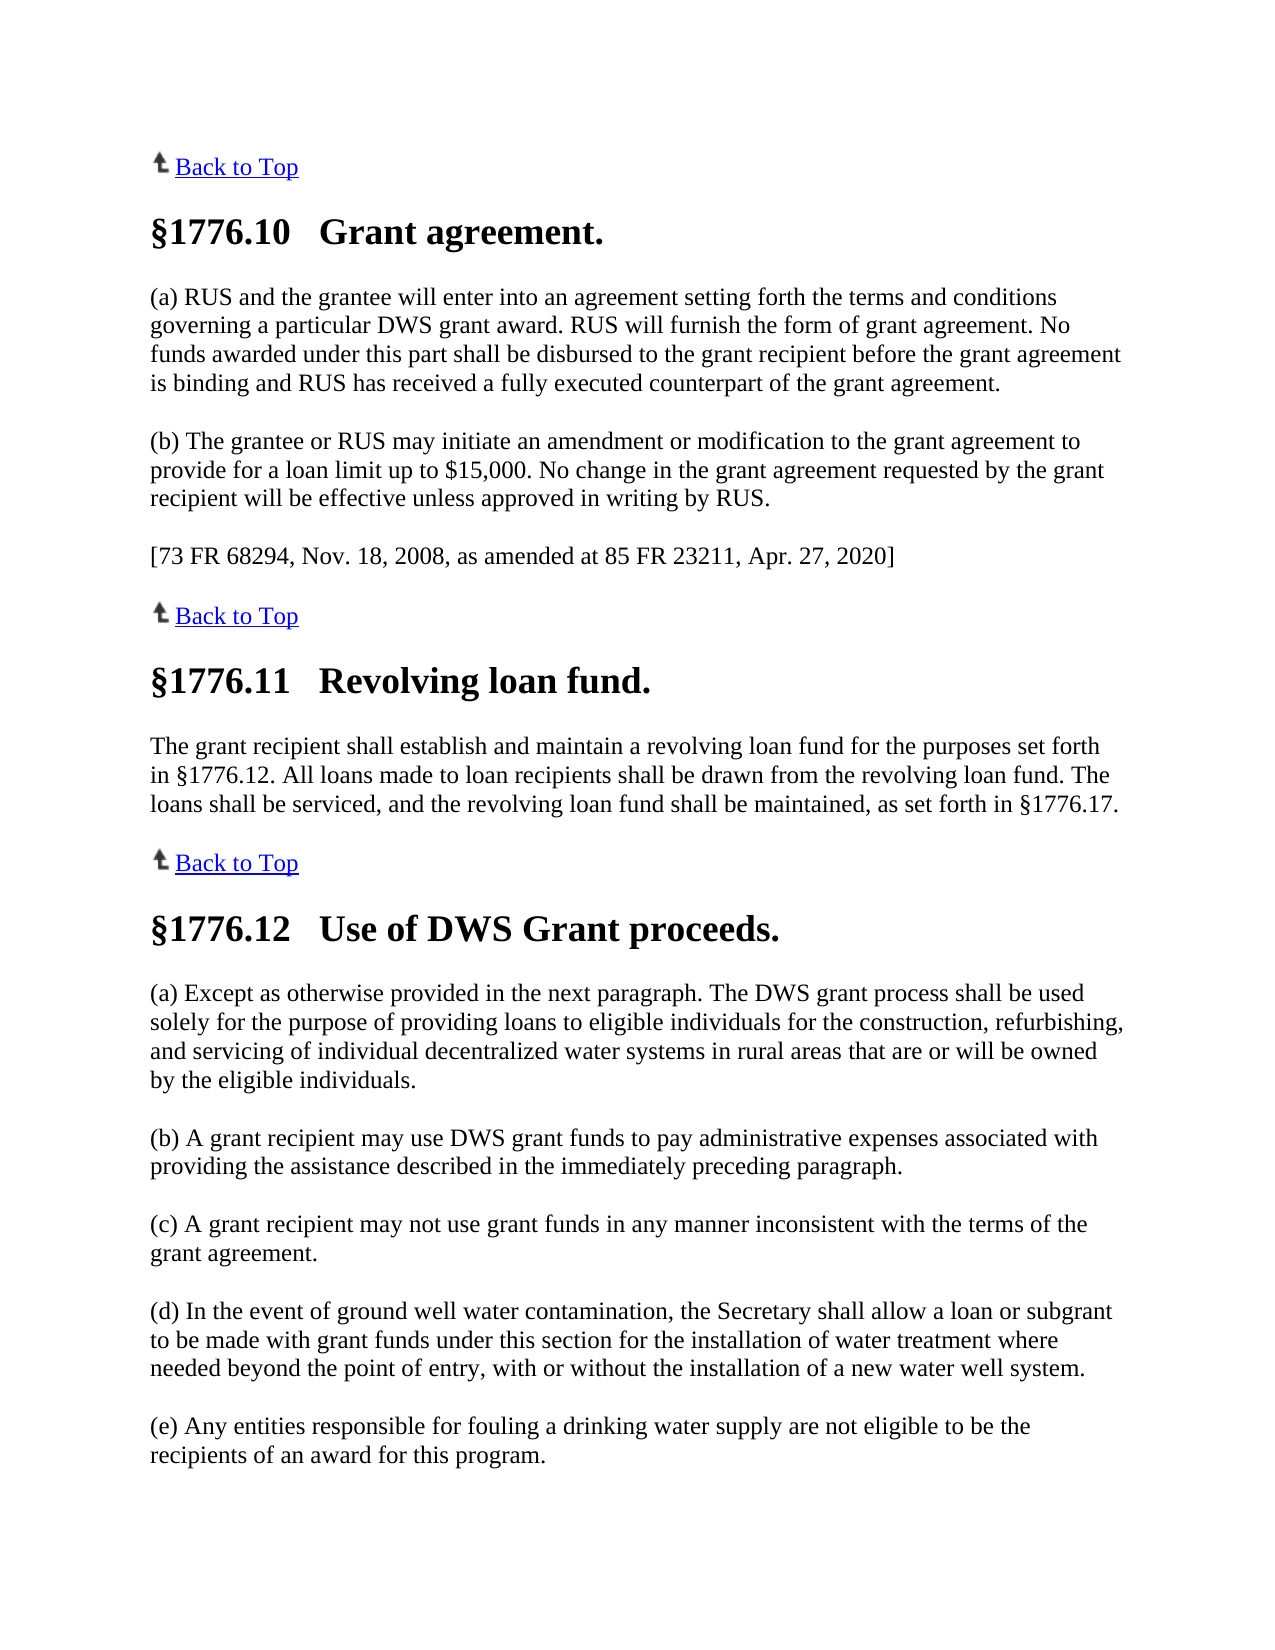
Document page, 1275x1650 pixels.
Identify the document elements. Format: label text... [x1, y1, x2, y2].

picture [150, 150, 175, 175]
text (d) In the event of ground well water contamination, the Secretary shall allow a loan or subgrant to be made with grant funds under this section for the installation of water treatment where needed beyond the point of entry, with or without the installation of a new water well system. [150, 1296, 1125, 1382]
text Back to Top [150, 847, 1125, 877]
text §1776.12 Use of DWS Grant proceeds. [150, 906, 1125, 949]
picture [150, 599, 175, 625]
text Back to Top [150, 599, 1125, 630]
text The grant recipient shall establish and maintain a revolving loan fund for the purposes set forth in §1776.12. All loans made to loan recipients shall be drawn from the revolving loan fund. The loans shall be serviced, and the revolving loan fund shall be maintained, as set forth in §1776.17. [150, 731, 1125, 817]
picture [150, 846, 175, 872]
text §1776.10 Grant agreement. [150, 209, 1125, 253]
text (a) Except as otherwise provided in the next paragraph. The DWS grant process shall be used solely for the purpose of providing loans to eligible individuals for the construction, refurbishing, and servicing of individual decentralized water systems in rural areas that are or will be owned by the eligible individuals. [150, 978, 1125, 1093]
text (e) Any entities responsible for fouling a drinking water supply are not eligible to be the recipients of an award for this program. [150, 1411, 1125, 1469]
text (c) A grant recipient may not use grant funds in any manner inconsistent with the terms of the grant agreement. [150, 1209, 1125, 1267]
text [73 FR 68294, Nov. 18, 2008, as amended at 85 FR 23211, Apr. 27, 2020] [150, 541, 1125, 570]
text §1776.11 Revolving loan fund. [150, 659, 1125, 702]
text (b) A grant recipient may use DWS grant funds to pay administrative expenses associated with providing the assistance described in the immediately preceding paragraph. [150, 1123, 1125, 1180]
text (a) RUS and the grantee will enter into an agreement setting forth the terms and conditions governing a particular DWS grant award. RUS will furnish the form of grant agreement. No funds awarded under this part shall be disbursed to the grant recipient before the grant agreement is binding and RUS has received a fully executed counterpart of the grant agreement. [150, 282, 1125, 397]
text Back to Top [150, 150, 1125, 180]
text (b) The grantee or RUS may initiate an amendment or modification to the grant agreement to provide for a loan limit up to $15,000. No change in the grant agreement requested by the grant recipient will be effective unless approved in writing by RUS. [150, 426, 1125, 512]
